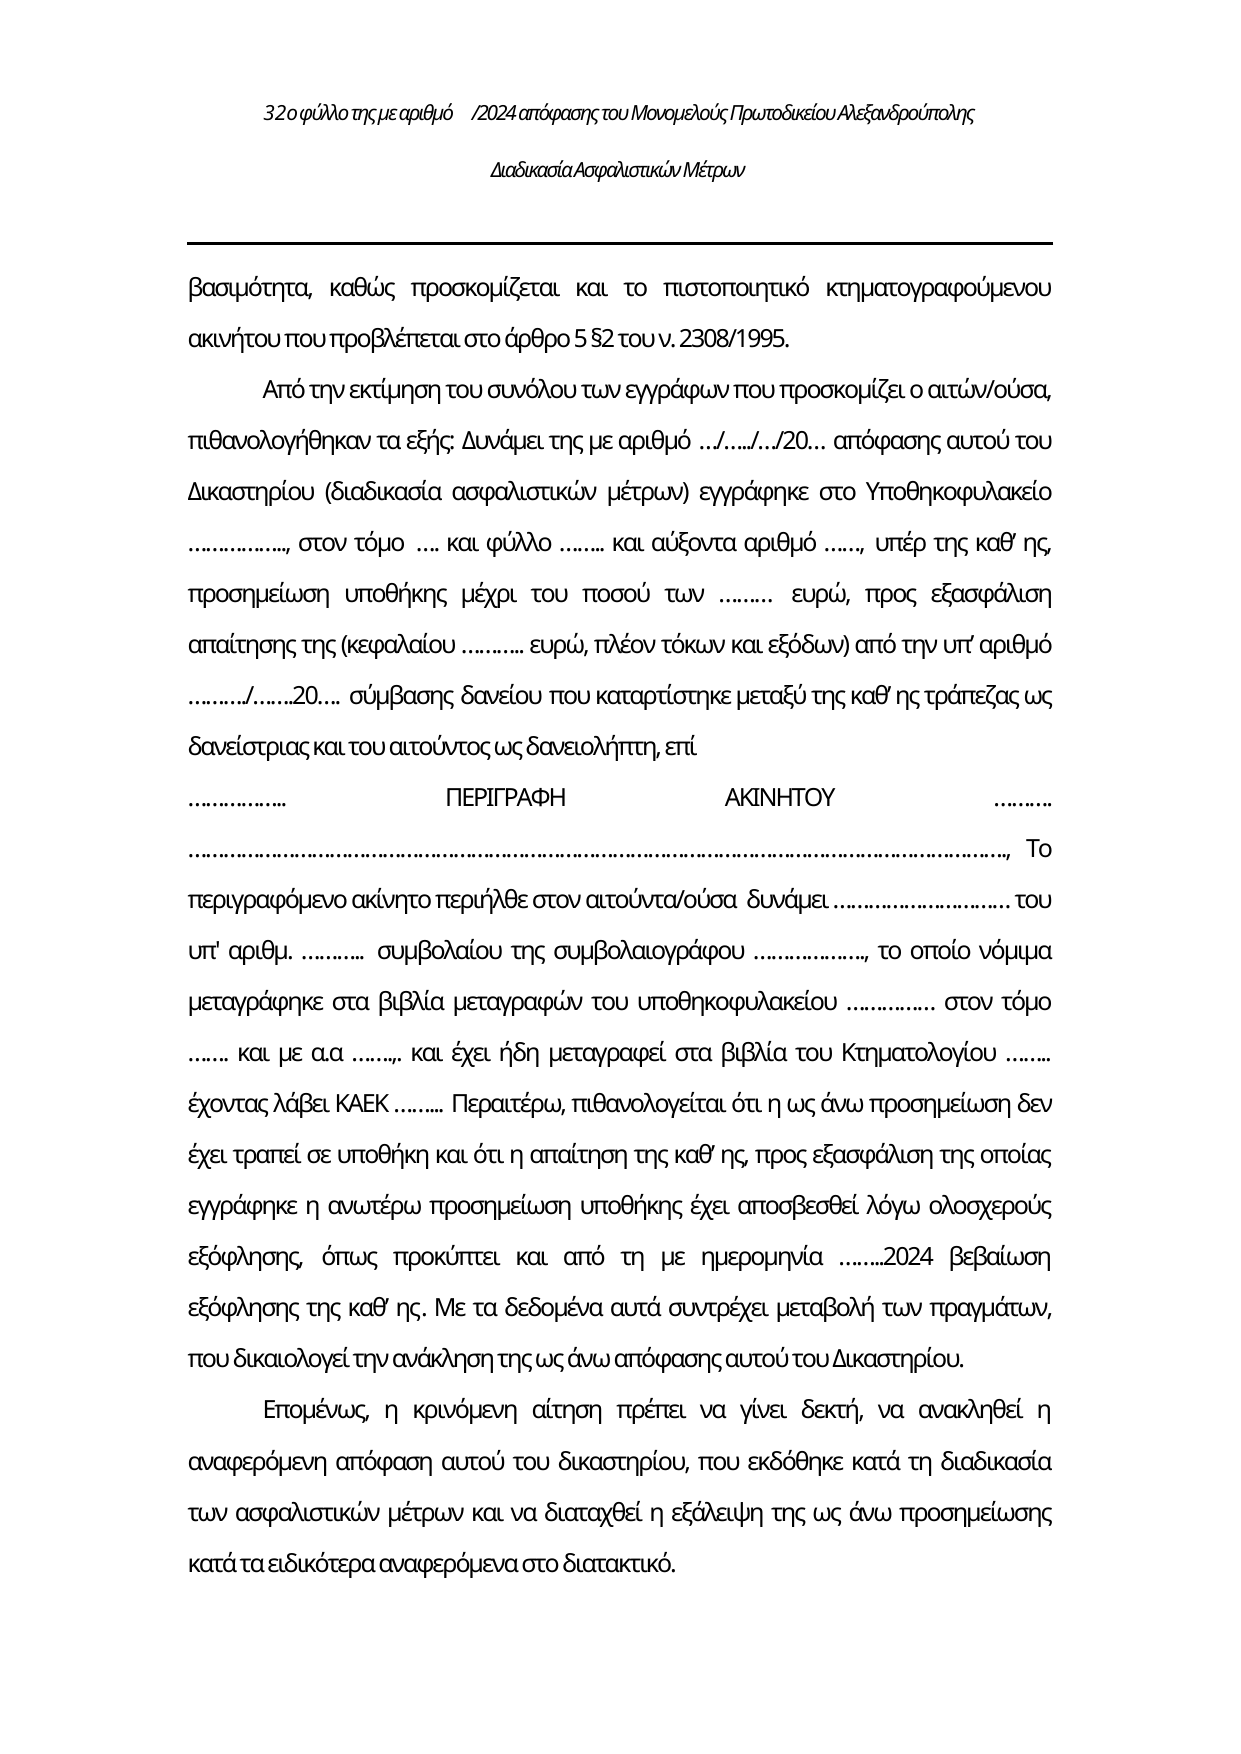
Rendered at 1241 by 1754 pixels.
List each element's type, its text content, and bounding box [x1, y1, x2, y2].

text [187, 269, 1053, 354]
text Από την εκτίμηση του συνόλου των εγγράφων που προσκομίζει ο αιτών/ούσα, πιθανολογήθηκαν τα εξής: Δυνάμει της με αριθμό …/…../…/20… απόφασης αυτού του Δικαστηρίου (διαδικασία ασφαλιστικών μέτρων) εγγράφηκε στο Υποθηκοφυλακείο …………….., στον τόμο …. και φύλλο …….. και αύξοντα αριθμό ……, υπέρ της καθ’ ης, προσημείωση υποθήκης μέχρι του ποσού των ……… ευρώ, προς εξασφάλιση απαίτησης της (κεφαλαίου ……….. ευρώ, πλέον τόκων και εξόδων) από την υπ’ αριθμό ………./…….20…. σύμβασης δανείου που καταρτίστηκε μεταξύ της καθ’ ης τράπεζας ως δανείστριας και του αιτούντος ως δανειολήπτη, επί [187, 371, 1053, 763]
text …………….. ΠΕΡΙΓΡΑΦΗ ΑΚΙΝΗΤΟΥ ………. …………………………………………………………………………………………………………………………., Το περιγραφόμενο ακίνητο περιήλθε στον αιτούντα/ούσα δυνάμει ………………………… του υπ' αριθμ. ……….. συμβολαίου της συμβολαιογράφου ………………., το οποίο νόμιμα μεταγράφηκε στα βιβλία μεταγραφών του υποθηκοφυλακείου …………… στον τόμο ……. και με α.α …….,. και έχει ήδη μεταγραφεί στα βιβλία του Κτηματολογίου …….. έχοντας λάβει ΚΑΕΚ ……... Περαιτέρω, πιθανολογείται ότι η ως άνω προσημείωση δεν έχει τραπεί σε υποθήκη και ότι η απαίτηση της καθ’ ης, προς εξασφάλιση της οποίας εγγράφηκε η ανωτέρω προσημείωση υποθήκης έχει αποσβεσθεί λόγω ολοσχερούς εξόφλησης, όπως προκύπτει και από τη με ημερομηνία ……..2024 βεβαίωση εξόφλησης της καθ’ ης. Με τα δεδομένα αυτά συντρέχει μεταβολή των πραγμάτων, που δικαιολογεί την ανάκληση της ως άνω απόφασης αυτού του Δικαστηρίου. [187, 779, 1053, 1375]
text Επομένως, η κρινόμενη αίτηση πρέπει να γίνει δεκτή, να ανακληθεί η αναφερόμενη απόφαση αυτού του δικαστηρίου, που εκδόθηκε κατά τη διαδικασία των ασφαλιστικών μέτρων και να διαταχθεί η εξάλειψη της ως άνω προσημείωσης κατά τα ειδικότερα αναφερόμενα στο διατακτικό. [187, 1392, 1053, 1579]
